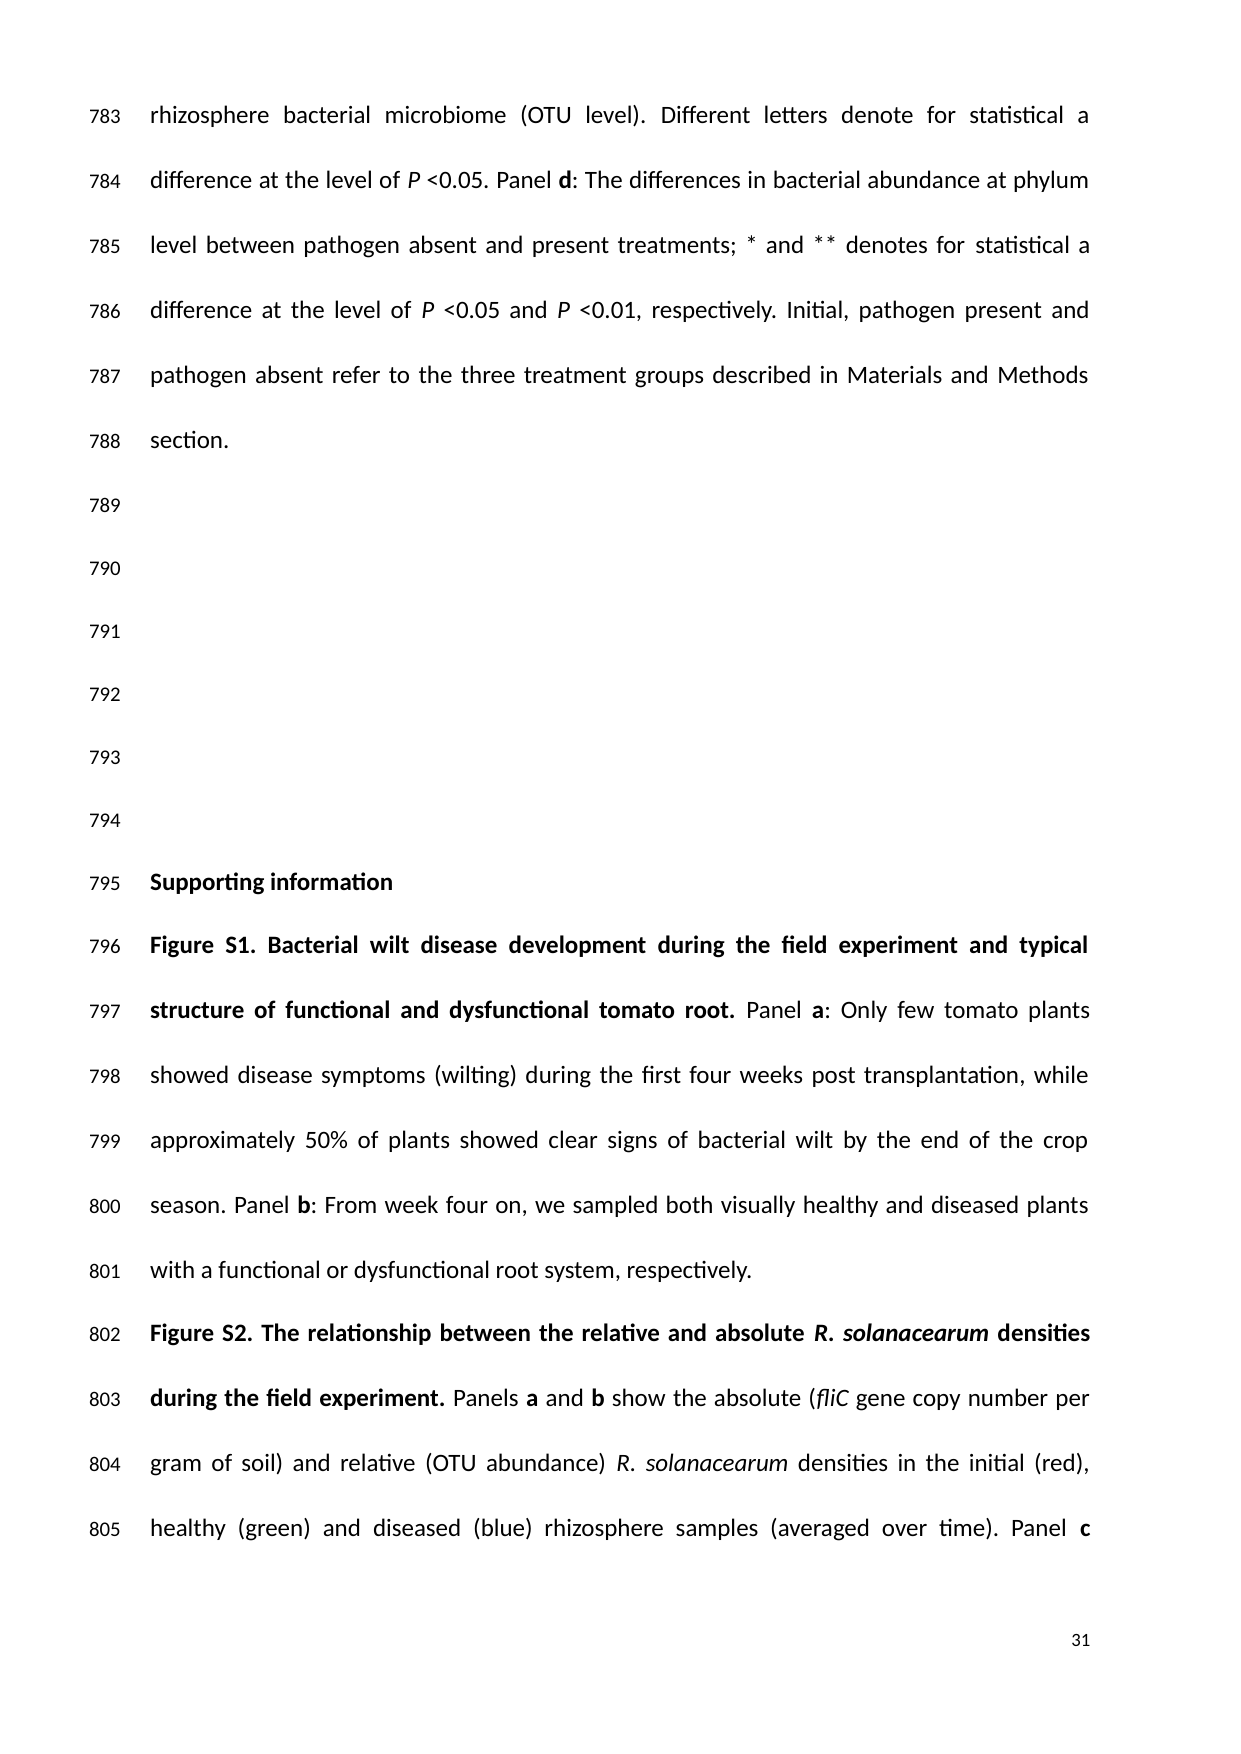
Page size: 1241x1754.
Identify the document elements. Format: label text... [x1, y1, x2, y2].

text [150, 1316, 1090, 1543]
text Figure S1. Bacterial wilt disease development during the field experiment and typical structure of functional and dysfunctional tomato root. Panel a: Only few tomato plants showed disease symptoms (wilting) during the first four weeks post transplantation, while approximately 50% of plants showed clear signs of bacterial wilt by the end of the crop season. Panel b: From week four on, we sampled both visually healthy and diseased plants with a functional or dysfunctional root system, respectively. [150, 928, 1090, 1285]
text Supporting information [150, 865, 1090, 897]
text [150, 99, 1090, 456]
